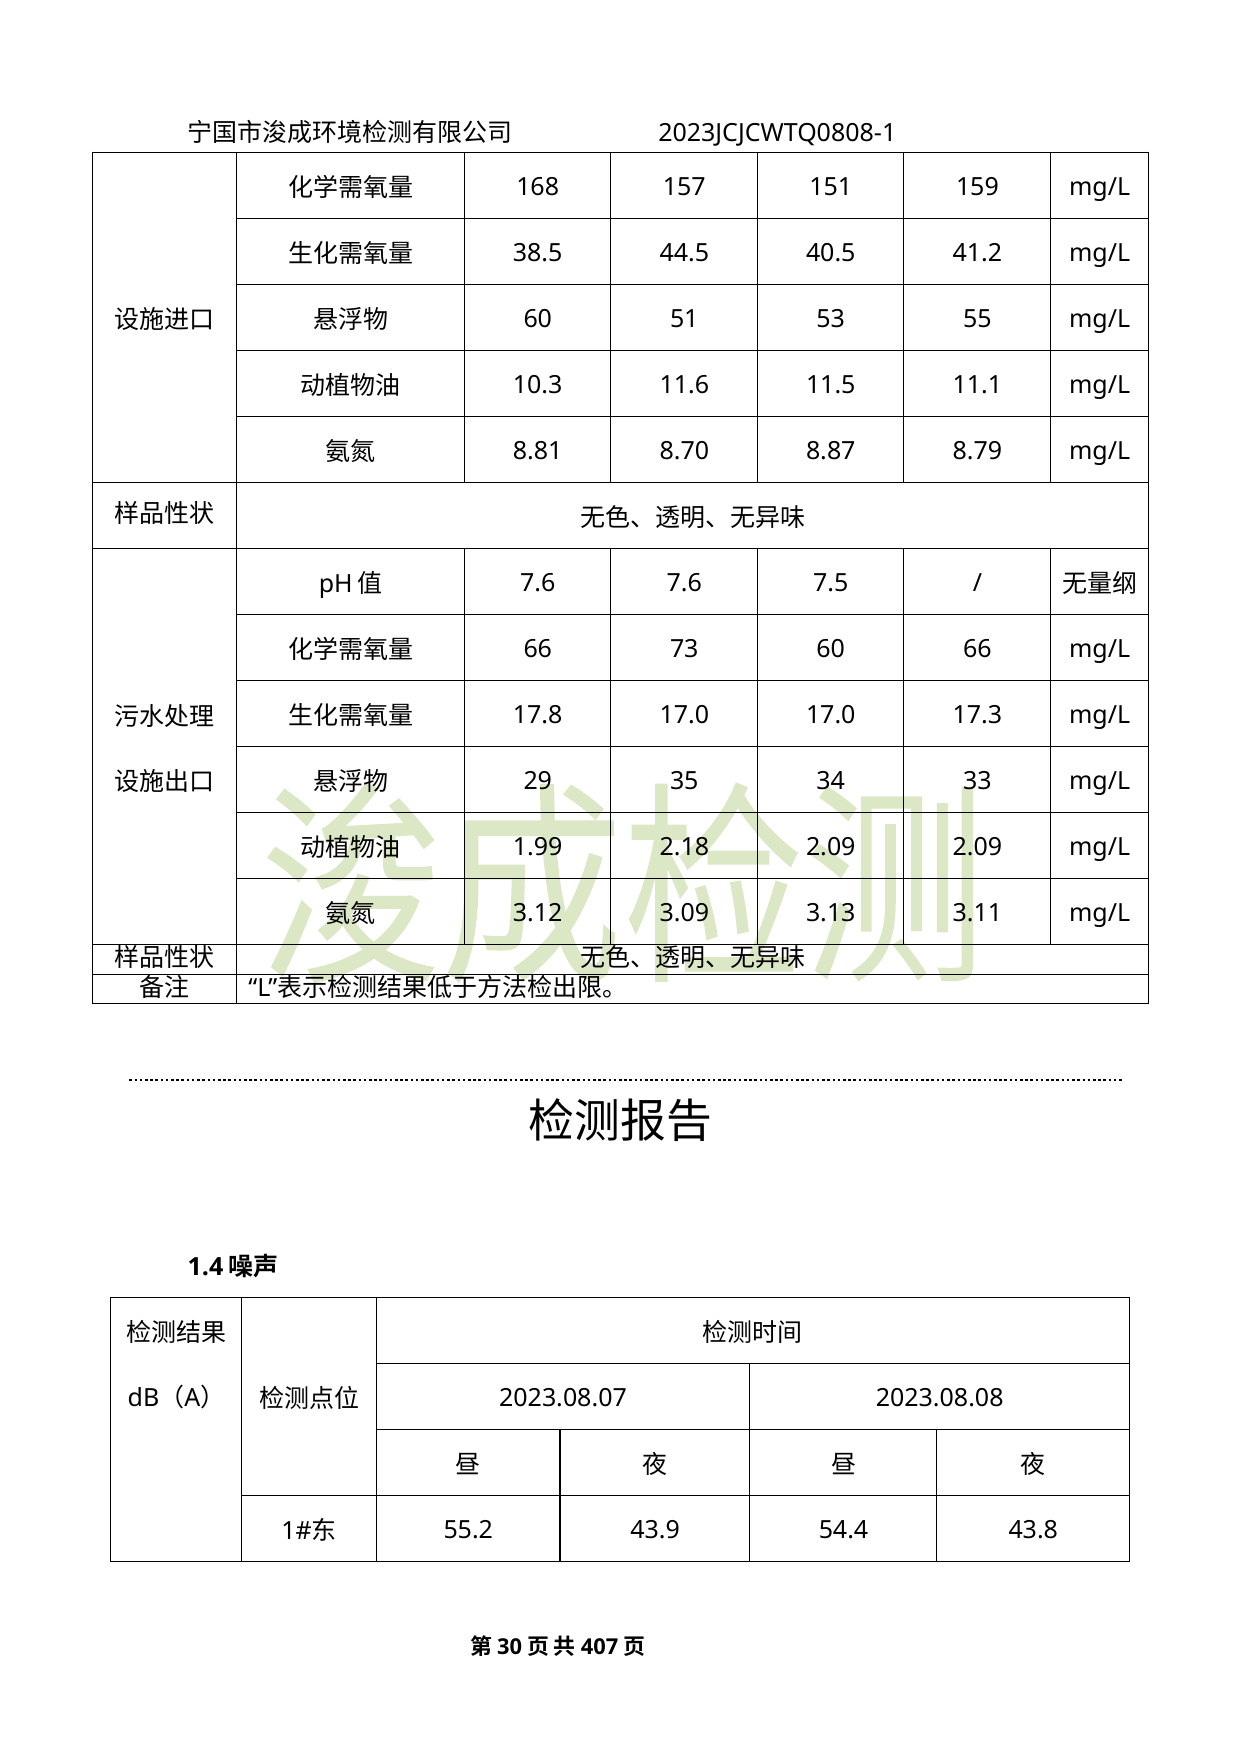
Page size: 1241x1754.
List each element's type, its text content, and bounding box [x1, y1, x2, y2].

table_header 检测点位 [242, 1298, 376, 1495]
table_cell 33 [904, 747, 1050, 812]
table_cell 157 [611, 153, 757, 218]
table_cell 样品性状 [93, 483, 236, 548]
table_cell mg/L [1051, 153, 1148, 218]
table_cell mg/L [1051, 219, 1148, 284]
table_cell 17.0 [758, 681, 903, 746]
table_cell 66 [904, 615, 1050, 680]
table_cell 44.5 [611, 219, 757, 284]
table_cell 8.81 [465, 417, 610, 482]
table_cell 34 [758, 747, 903, 812]
table_cell 151 [758, 153, 903, 218]
table_cell 55 [904, 285, 1050, 350]
table_cell 3.13 [758, 879, 903, 944]
table_cell 7.6 [465, 549, 610, 614]
table_cell 夜 [937, 1430, 1129, 1495]
table_cell 动植物油 [237, 351, 464, 416]
table_cell 备注 [93, 975, 236, 1003]
table_header 检测结果 dB（A） [111, 1298, 241, 1561]
table_cell 43.9 [561, 1496, 749, 1561]
table_cell 无色、透明、无异味 [237, 483, 1148, 548]
table_cell 66 [465, 615, 610, 680]
table_cell 污水处理设施出口 [93, 549, 236, 944]
table_cell 11.5 [758, 351, 903, 416]
table_cell 1#东 [242, 1496, 376, 1561]
table_cell 昼 [377, 1430, 559, 1495]
table_cell 10.3 [465, 351, 610, 416]
table_cell mg/L [1051, 417, 1148, 482]
table_cell 3.11 [904, 879, 1050, 944]
table_cell 氨氮 [237, 879, 464, 944]
table_cell 3.12 [465, 879, 610, 944]
table_cell 8.87 [758, 417, 903, 482]
table_cell 动植物油 [237, 813, 464, 878]
table_cell 168 [465, 153, 610, 218]
table_cell 7.5 [758, 549, 903, 614]
table_cell 60 [465, 285, 610, 350]
table_cell 159 [904, 153, 1050, 218]
table_cell 8.70 [611, 417, 757, 482]
table_cell / [904, 549, 1050, 614]
table_cell 35 [611, 747, 757, 812]
table_cell 54.4 [750, 1496, 936, 1561]
table_cell 化学需氧量 [237, 615, 464, 680]
table_cell 2.09 [904, 813, 1050, 878]
table_cell 60 [758, 615, 903, 680]
table_cell 昼 [750, 1430, 936, 1495]
table_cell 氨氮 [237, 417, 464, 482]
table_cell mg/L [1051, 681, 1148, 746]
table_cell 43.8 [937, 1496, 1129, 1561]
table_cell 生化需氧量 [237, 681, 464, 746]
table_cell mg/L [1051, 813, 1148, 878]
table_cell 3.09 [611, 879, 757, 944]
table_cell 17.8 [465, 681, 610, 746]
table_cell 2023.08.07 [377, 1364, 749, 1429]
table_cell 无量纲 [1051, 549, 1148, 614]
table_cell 55.2 [377, 1496, 559, 1561]
table_cell mg/L [1051, 285, 1148, 350]
table_cell 17.0 [611, 681, 757, 746]
table_cell pH值 [237, 549, 464, 614]
table_cell mg/L [1051, 879, 1148, 944]
table_cell 悬浮物 [237, 285, 464, 350]
table_cell 53 [758, 285, 903, 350]
table_cell 38.5 [465, 219, 610, 284]
table_cell 1.99 [465, 813, 610, 878]
table_header 检测时间 [377, 1298, 1129, 1363]
table_cell 51 [611, 285, 757, 350]
table_cell 29 [465, 747, 610, 812]
table_cell 2023.08.08 [750, 1364, 1129, 1429]
table_cell 生化需氧量 [237, 219, 464, 284]
table_cell 11.6 [611, 351, 757, 416]
table_cell 8.79 [904, 417, 1050, 482]
table_cell 2.18 [611, 813, 757, 878]
list 1.4噪声 [187, 1232, 1053, 1297]
table_cell mg/L [1051, 351, 1148, 416]
table_cell 7.6 [611, 549, 757, 614]
table_cell 无色、透明、无异味 [237, 945, 1148, 974]
table_cell 样品性状 [93, 945, 236, 974]
table_cell mg/L [1051, 747, 1148, 812]
table_cell mg/L [1051, 615, 1148, 680]
table_cell 11.1 [904, 351, 1050, 416]
table_cell 73 [611, 615, 757, 680]
table_cell 化学需氧量 [237, 153, 464, 218]
table_cell 污水处理设施进口 [93, 153, 236, 482]
table_cell 41.2 [904, 219, 1050, 284]
table_cell 2.09 [758, 813, 903, 878]
table_cell “L”表示检测结果低于方法检出限。 [237, 975, 1148, 1003]
text 检测报告 [187, 1069, 1053, 1167]
table_cell 17.3 [904, 681, 1050, 746]
table_cell 40.5 [758, 219, 903, 284]
table_cell 夜 [561, 1430, 749, 1495]
table_cell 悬浮物 [237, 747, 464, 812]
